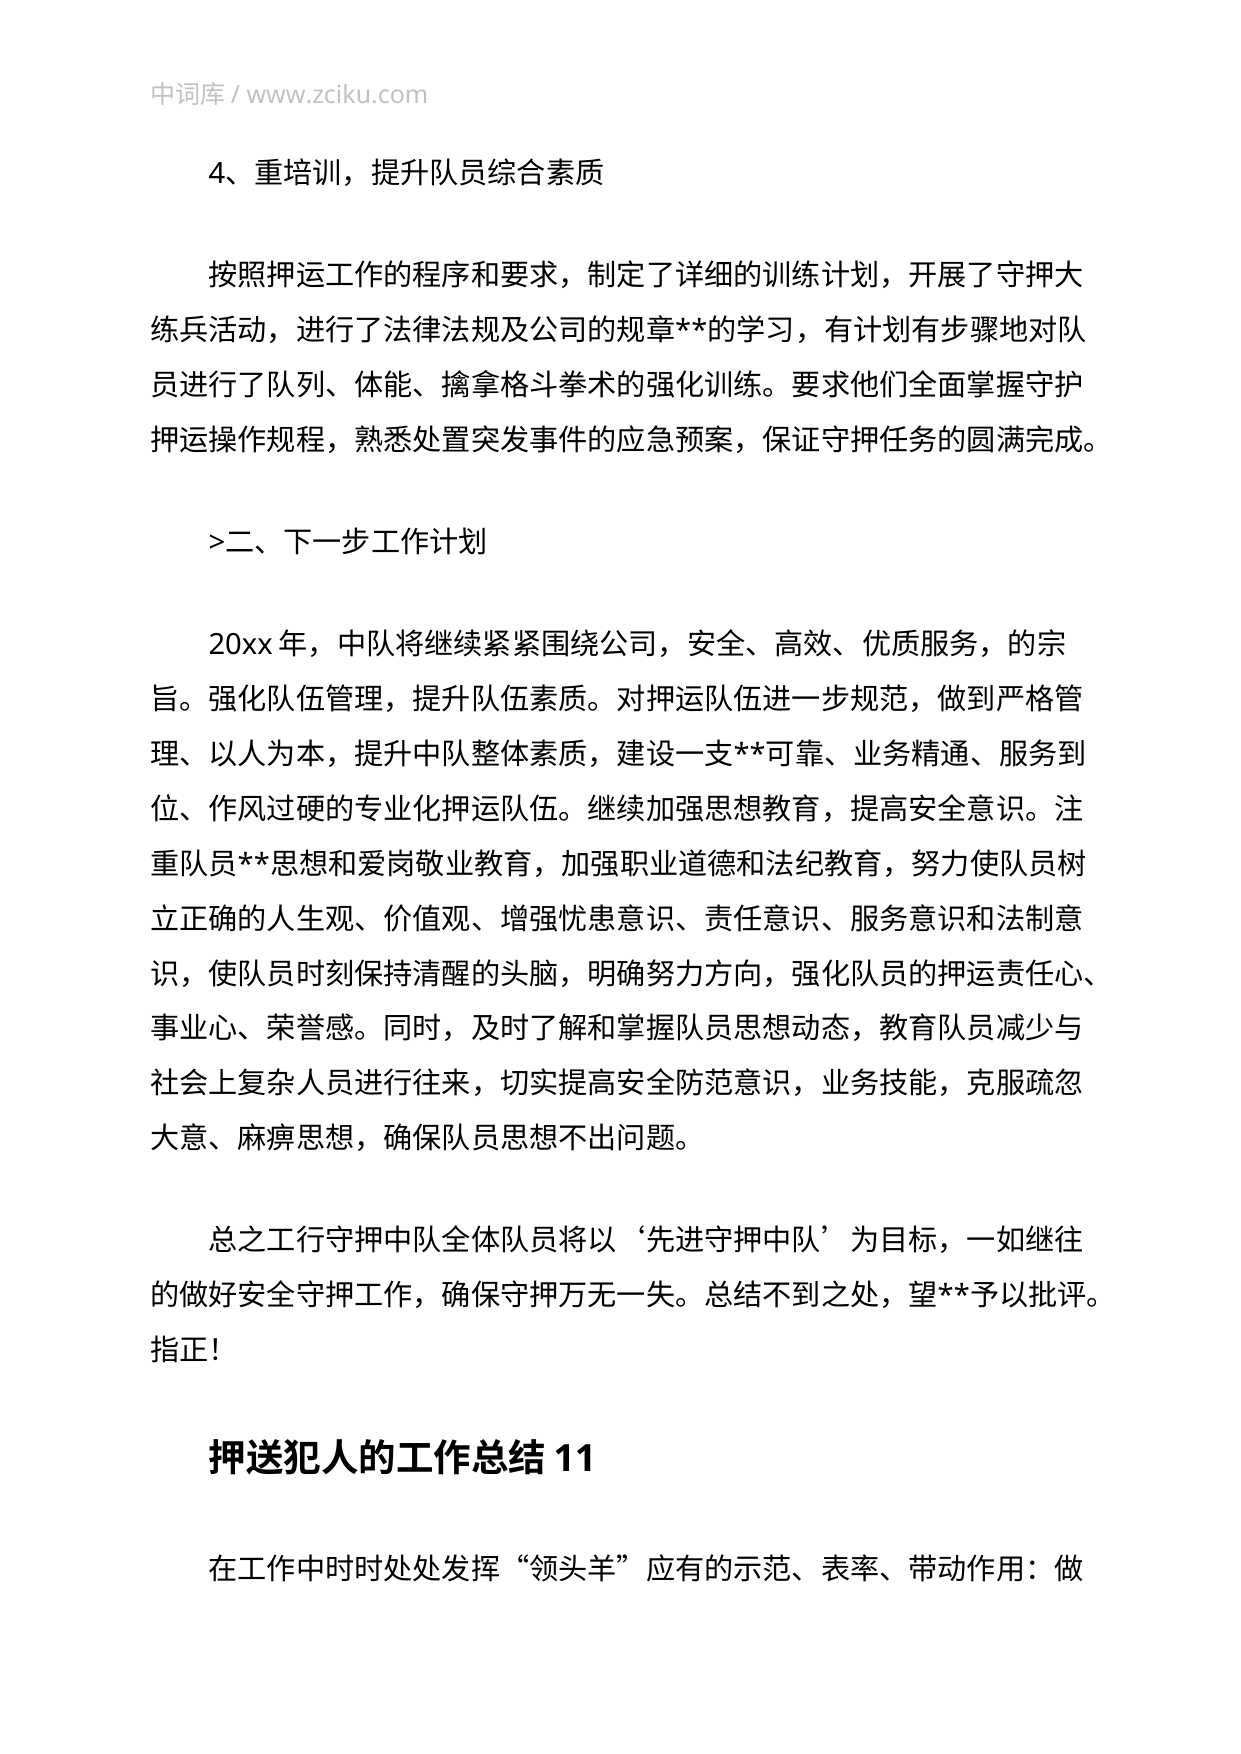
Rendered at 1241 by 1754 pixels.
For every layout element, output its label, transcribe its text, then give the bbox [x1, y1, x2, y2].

text 4、重培训，提升队员综合素质 [150, 150, 1090, 192]
text 总之工行守押中队全体队员将以‘先进守押中队’为目标，一如继往的做好安全守押工作，确保守押万无一失。总结不到之处，望**予以批评。指正！ [150, 1217, 1090, 1369]
text >二、下一步工作计划 [150, 518, 1090, 561]
text 按照押运工作的程序和要求，制定了详细的训练计划，开展了守押大练兵活动，进行了法律法规及公司的规章**的学习，有计划有步骤地对队员进行了队列、体能、擒拿格斗拳术的强化训练。要求他们全面掌握守护押运操作规程，熟悉处置突发事件的应急预案，保证守押任务的圆满完成。 [150, 252, 1090, 459]
text 20xx年，中队将继续紧紧围绕公司，安全、高效、优质服务，的宗旨。强化队伍管理，提升队伍素质。对押运队伍进一步规范，做到严格管理、以人为本，提升中队整体素质，建设一支**可靠、业务精通、服务到位、作风过硬的专业化押运队伍。继续加强思想教育，提高安全意识。注重队员**思想和爱岗敬业教育，加强职业道德和法纪教育，努力使队员树立正确的人生观、价值观、增强忧患意识、责任意识、服务意识和法制意识，使队员时刻保持清醒的头脑，明确努力方向，强化队员的押运责任心、事业心、荣誉感。同时，及时了解和掌握队员思想动态，教育队员减少与社会上复杂人员进行往来，切实提高安全防范意识，业务技能，克服疏忽大意、麻痹思想，确保队员思想不出问题。 [150, 621, 1090, 1157]
text 押送犯人的工作总结11 [150, 1428, 1090, 1483]
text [150, 1546, 1090, 1588]
